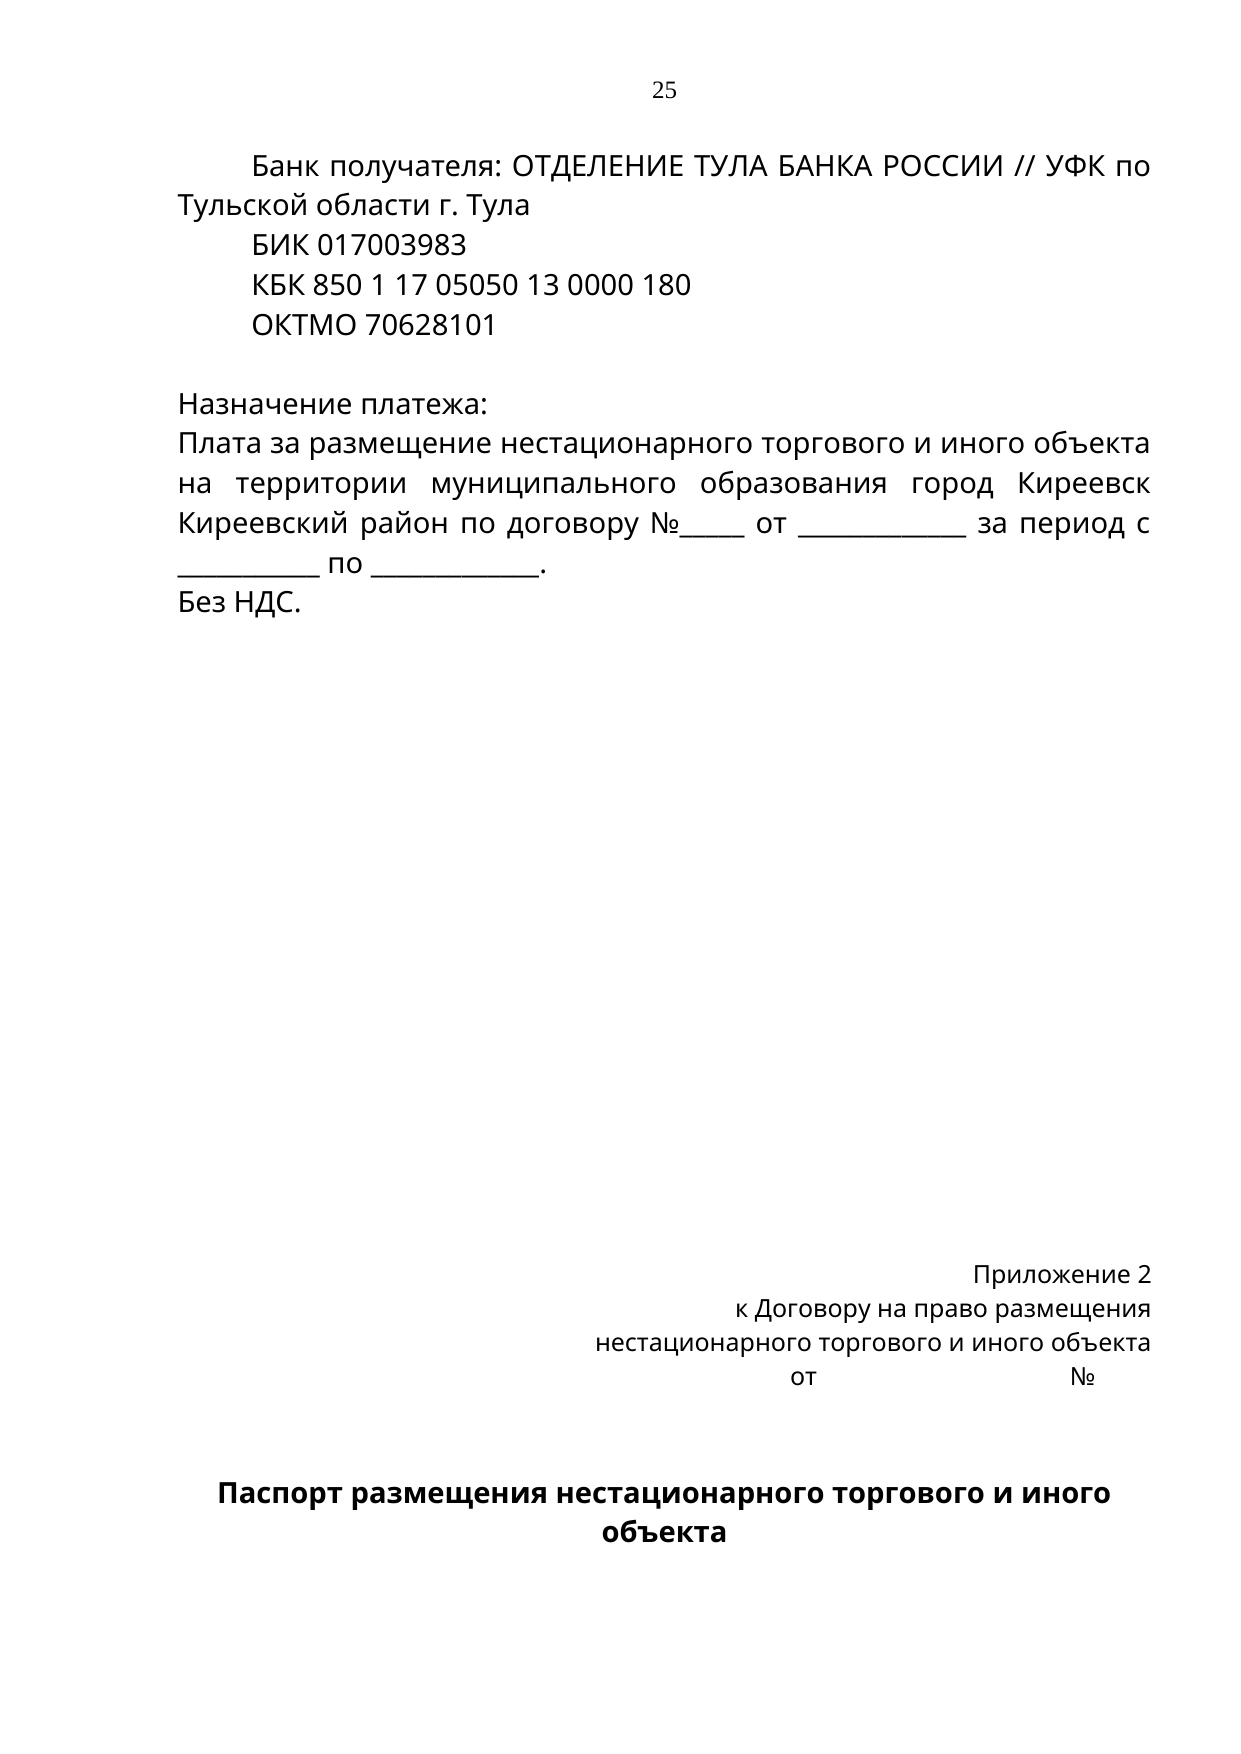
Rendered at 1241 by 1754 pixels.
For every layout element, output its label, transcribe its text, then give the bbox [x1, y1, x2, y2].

text нестационарного торгового и иного объекта [177, 1324, 1152, 1358]
text ОКТМО 70628101 [177, 304, 1152, 343]
text от № [177, 1358, 1152, 1392]
text к Договору на право размещения [177, 1290, 1152, 1324]
text Плата за размещение нестационарного торгового и иного объекта на территории муниципального образования город Киреевск Киреевский район по договору №_____ от _____________ за период с ___________ по _____________. [177, 423, 1152, 582]
text Без НДС. [177, 582, 1152, 621]
text Банк получателя: ОТДЕЛЕНИЕ ТУЛА БАНКА РОССИИ // УФК по Тульской области г. Тула [177, 145, 1152, 224]
text Паспорт размещения нестационарного торгового и иного объекта [177, 1472, 1152, 1551]
text Назначение платежа: [177, 383, 1152, 423]
text БИК 017003983 [177, 224, 1152, 264]
text КБК 850 1 17 05050 13 0000 180 [177, 264, 1152, 304]
text Приложение 2 [177, 1256, 1152, 1290]
